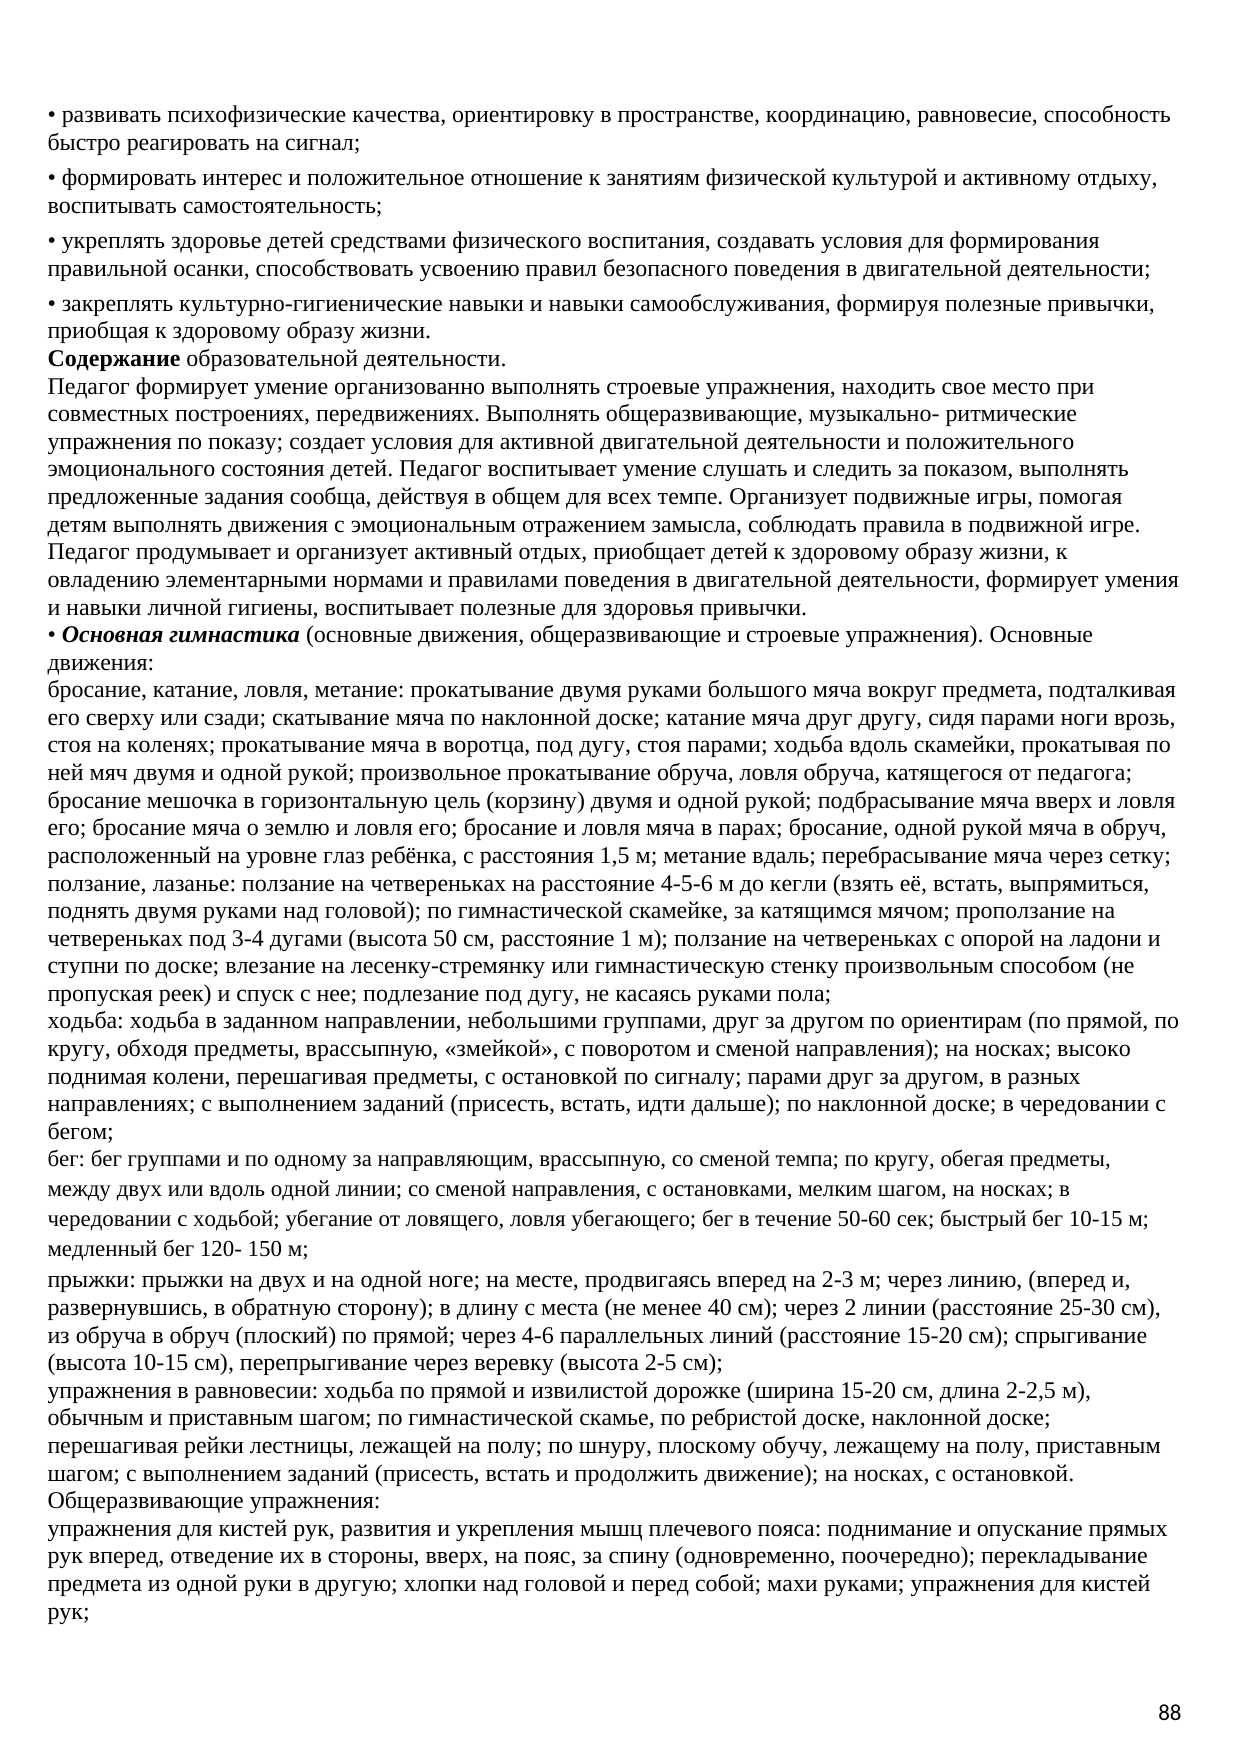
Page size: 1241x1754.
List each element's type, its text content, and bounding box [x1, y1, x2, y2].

text • формировать интерес и положительное отношение к занятиям физической культурой и активному отдыху, воспитывать самостоятельность; [47, 163, 1181, 218]
text Общеразвивающие упражнения: [47, 1486, 1181, 1514]
text Педагог продумывает и организует активный отдых, приобщает детей к здоровому образу жизни, к овладению элементарными нормами и правилами поведения в двигательной деятельности, формирует умения и навыки личной гигиены, воспитывает полезные для здоровья привычки. [47, 537, 1181, 620]
text ползание, лазанье: ползание на четвереньках на расстояние 4-5-6 м до кегли (взять её, встать, выпрямиться, поднять двумя руками над головой); по гимнастической скамейке, за катящимся мячом; проползание на четвереньках под 3-4 дугами (высота 50 см, расстояние 1 м); ползание на четвереньках с опорой на ладони и ступни по доске; влезание на лесенку-стремянку или гимнастическую стенку произвольным способом (не пропуская реек) и спуск с нее; подлезание под дугу, не касаясь руками пола; [47, 868, 1181, 1007]
text Педагог формирует умение организованно выполнять строевые упражнения, находить свое место при совместных построениях, передвижениях. Выполнять общеразвивающие, музыкально- ритмические упражнения по показу; создает условия для активной двигательной деятельности и положительного эмоционального состояния детей. Педагог воспитывает умение слушать и следить за показом, выполнять предложенные задания сообща, действуя в общем для всех темпе. Организует подвижные игры, помогая детям выполнять движения с эмоциональным отражением замысла, соблюдать правила в подвижной игре. [47, 372, 1181, 537]
text • укреплять здоровье детей средствами физического воспитания, создавать условия для формирования правильной осанки, способствовать усвоению правил безопасного поведения в двигательной деятельности; [47, 226, 1181, 281]
text • развивать психофизические качества, ориентировку в пространстве, координацию, равновесие, способность быстро реагировать на сигнал; [47, 100, 1181, 156]
text упражнения для кистей рук, развития и укрепления мышц плечевого пояса: поднимание и опускание прямых рук вперед, отведение их в стороны, вверх, на пояс, за спину (одновременно, поочередно); перекладывание предмета из одной руки в другую; хлопки над головой и перед собой; махи руками; упражнения для кистей рук; [47, 1514, 1181, 1624]
text прыжки: прыжки на двух и на одной ноге; на месте, продвигаясь вперед на 2-3 м; через линию, (вперед и, развернувшись, в обратную сторону); в длину с места (не менее 40 см); через 2 линии (расстояние 25-30 см), из обруча в обруч (плоский) по прямой; через 4-6 параллельных линий (расстояние 15-20 см); спрыгивание (высота 10-15 см), перепрыгивание через веревку (высота 2-5 см); [47, 1265, 1181, 1376]
text упражнения в равновесии: ходьба по прямой и извилистой дорожке (ширина 15-20 см, длина 2-2,5 м), обычным и приставным шагом; по гимнастической скамье, по ребристой доске, наклонной доске; перешагивая рейки лестницы, лежащей на полу; по шнуру, плоскому обучу, лежащему на полу, приставным шагом; с выполнением заданий (присесть, встать и продолжить движение); на носках, с остановкой. [47, 1376, 1181, 1486]
text • закреплять культурно-гигиенические навыки и навыки самообслуживания, формируя полезные привычки, приобщая к здоровому образу жизни. [47, 289, 1181, 344]
text бросание, катание, ловля, метание: прокатывание двумя руками большого мяча вокруг предмета, подталкивая его сверху или сзади; скатывание мяча по наклонной доске; катание мяча друг другу, сидя парами ноги врозь, стоя на коленях; прокатывание мяча в воротца, под дугу, стоя парами; ходьба вдоль скамейки, прокатывая по ней мяч двумя и одной рукой; произвольное прокатывание обруча, ловля обруча, катящегося от педагога; бросание мешочка в горизонтальную цель (корзину) двумя и одной рукой; подбрасывание мяча вверх и ловля его; бросание мяча о землю и ловля его; бросание и ловля мяча в парах; бросание, одной рукой мяча в обруч, расположенный на уровне глаз ребёнка, с расстояния 1,5 м; метание вдаль; перебрасывание мяча через сетку; [47, 675, 1181, 868]
text Содержание образовательной деятельности. [47, 344, 1181, 372]
text бег: бег группами и по одному за направляющим, врассыпную, со сменой темпа; по кругу, обегая предметы, между двух или вдоль одной линии; со сменой направления, с остановками, мелким шагом, на носках; в чередовании с ходьбой; убегание от ловящего, ловля убегающего; бег в течение 50-60 сек; быстрый бег 10-15 м; медленный бег 120- 150 м; [47, 1144, 1181, 1262]
text ходьба: ходьба в заданном направлении, небольшими группами, друг за другом по ориентирам (по прямой, по кругу, обходя предметы, врассыпную, «змейкой», с поворотом и сменой направления); на носках; высоко поднимая колени, перешагивая предметы, с остановкой по сигналу; парами друг за другом, в разных направлениях; с выполнением заданий (присесть, встать, идти дальше); по наклонной доске; в чередовании с бегом; [47, 1007, 1181, 1144]
text • Основная гимнастика (основные движения, общеразвивающие и строевые упражнения). Основные движения: [47, 620, 1181, 675]
